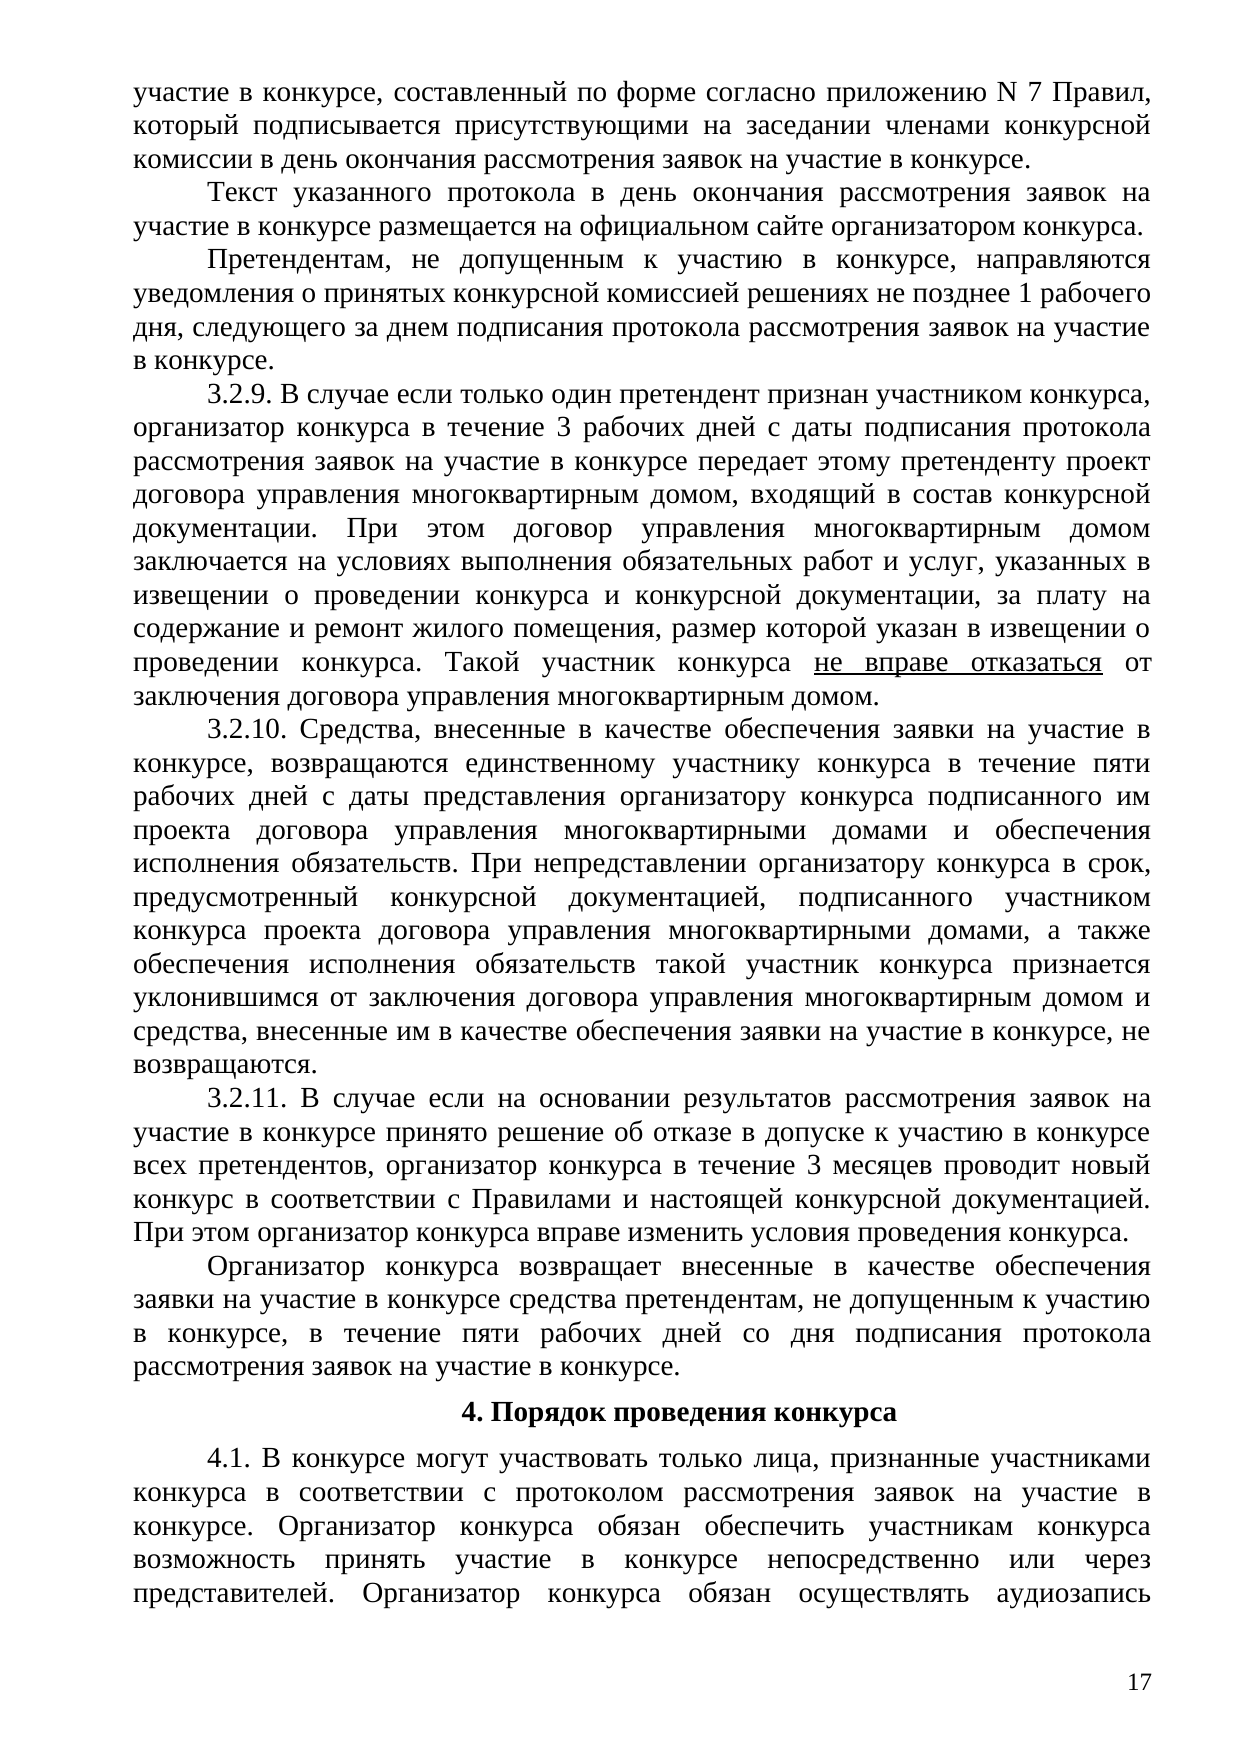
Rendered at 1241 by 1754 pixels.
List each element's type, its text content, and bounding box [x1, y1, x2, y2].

text 3.2.10. Средства, внесенные в качестве обеспечения заявки на участие в конкурсе, возвращаются единственному участнику конкурса в течение пяти рабочих дней с даты представления организатору конкурса подписанного им проекта договора управления многоквартирными домами и обеспечения исполнения обязательств. При непредставлении организатору конкурса в срок, предусмотренный конкурсной документацией, подписанного участником конкурса проекта договора управления многоквартирными домами, а также обеспечения исполнения обязательств такой участник конкурса признается уклонившимся от заключения договора управления многоквартирным домом и средства, внесенные им в качестве обеспечения заявки на участие в конкурсе, не возвращаются. [133, 711, 1152, 1080]
text Текст указанного протокола в день окончания рассмотрения заявок на участие в конкурсе размещается на официальном сайте организатором конкурса. [133, 174, 1152, 242]
text Претендентам, не допущенным к участию в конкурсе, направляются уведомления о принятых конкурсной комиссией решениях не позднее 1 рабочего дня, следующего за днем подписания протокола рассмотрения заявок на участие в конкурсе. [133, 242, 1152, 376]
text Организатор конкурса возвращает внесенные в качестве обеспечения заявки на участие в конкурсе средства претендентам, не допущенным к участию в конкурсе, в течение пяти рабочих дней со дня подписания протокола рассмотрения заявок на участие в конкурсе. [133, 1248, 1152, 1382]
text 3.2.9. В случае если только один претендент признан участником конкурса, организатор конкурса в течение 3 рабочих дней с даты подписания протокола рассмотрения заявок на участие в конкурсе передает этому претенденту проект договора управления многоквартирным домом, входящий в состав конкурсной документации. При этом договор управления многоквартирным домом заключается на условиях выполнения обязательных работ и услуг, указанных в извещении о проведении конкурса и конкурсной документации, за плату на содержание и ремонт жилого помещения, размер которой указан в извещении о проведении конкурса. Такой участник конкурса не вправе отказаться от заключения договора управления многоквартирным домом. [133, 376, 1152, 711]
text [133, 74, 1152, 174]
text 4. Порядок проведения конкурса [133, 1394, 1152, 1428]
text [133, 1441, 1152, 1608]
text 3.2.11. В случае если на основании результатов рассмотрения заявок на участие в конкурсе принято решение об отказе в допуске к участию в конкурсе всех претендентов, организатор конкурса в течение 3 месяцев проводит новый конкурс в соответствии с Правилами и настоящей конкурсной документацией. При этом организатор конкурса вправе изменить условия проведения конкурса. [133, 1080, 1152, 1248]
